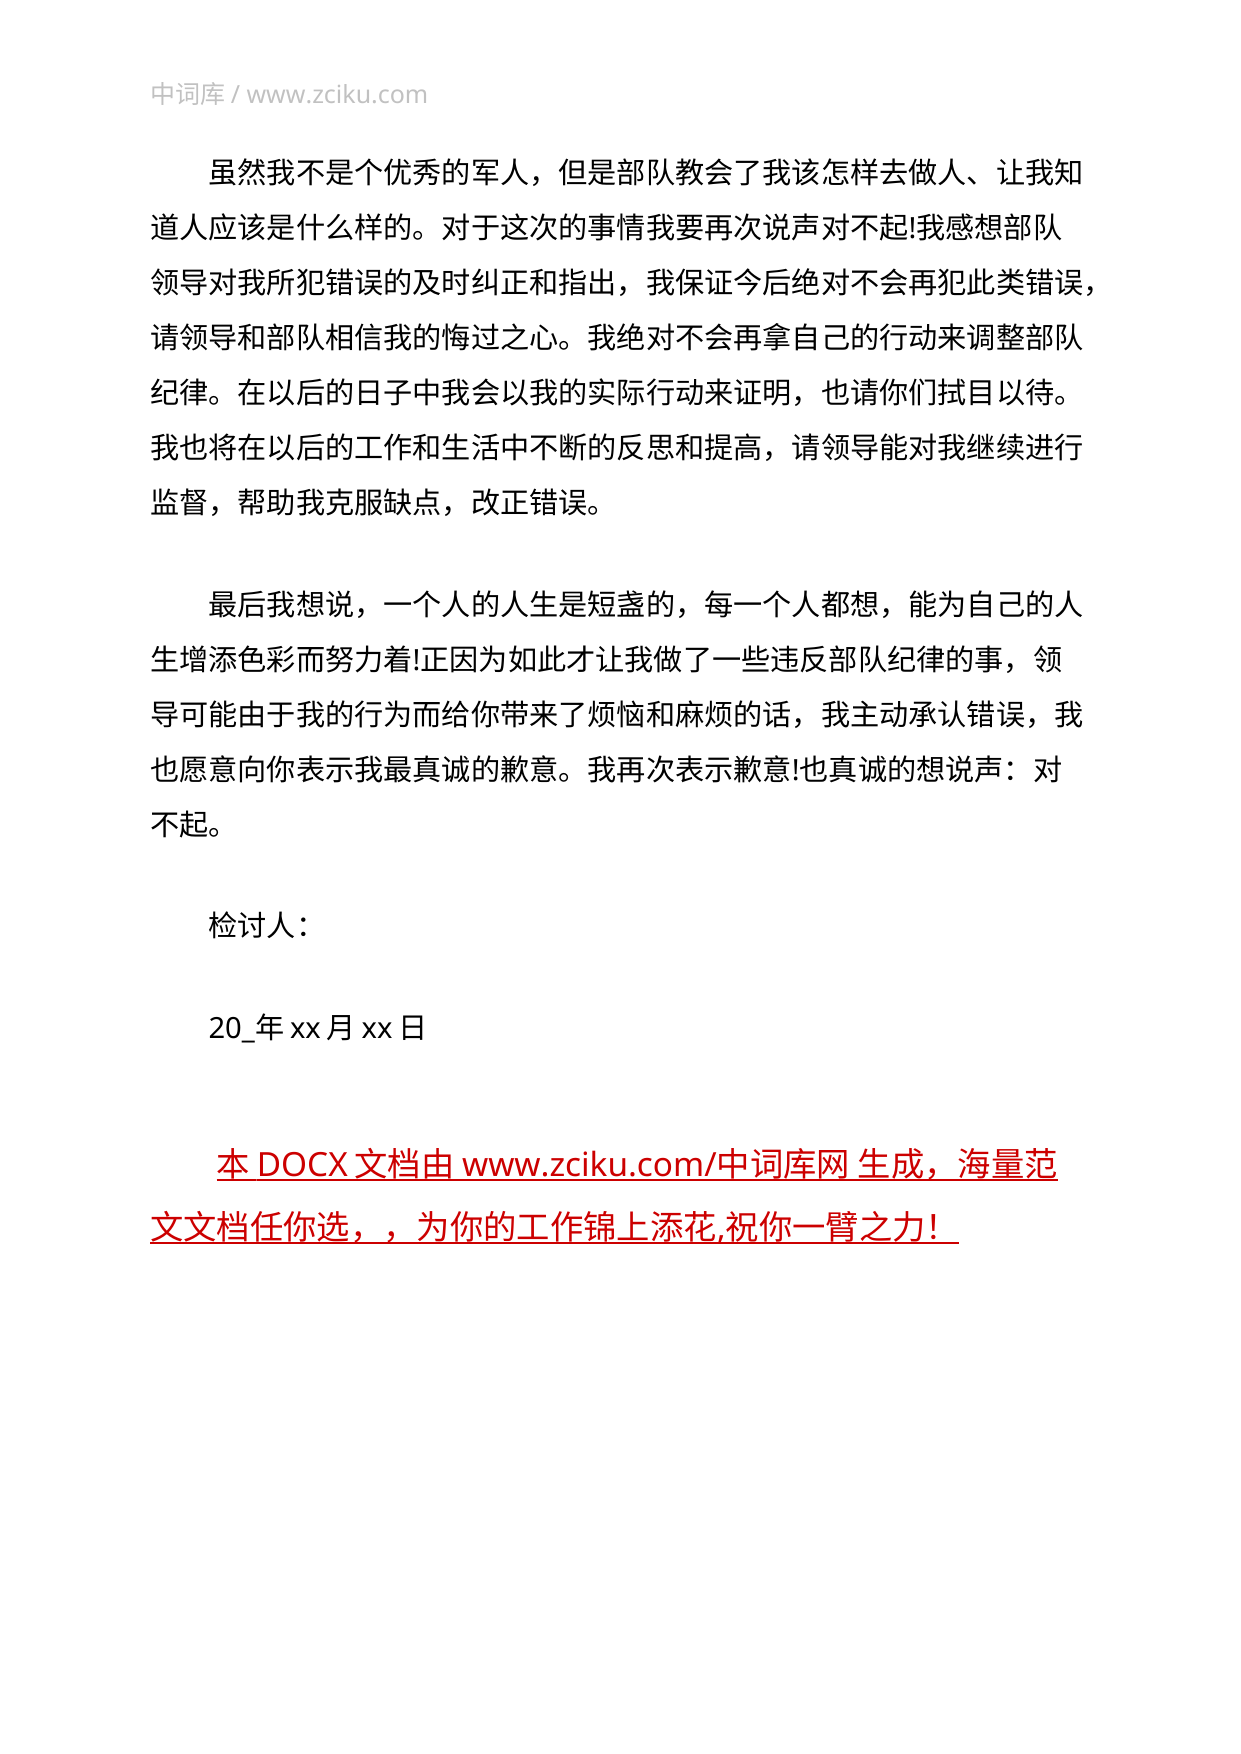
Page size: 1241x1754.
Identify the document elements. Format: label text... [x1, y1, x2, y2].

text 虽然我不是个优秀的军人，但是部队教会了我该怎样去做人、让我知道人应该是什么样的。对于这次的事情我要再次说声对不起!我感想部队领导对我所犯错误的及时纠正和指出，我保证今后绝对不会再犯此类错误，请领导和部队相信我的悔过之心。我绝对不会再拿自己的行动来调整部队纪律。在以后的日子中我会以我的实际行动来证明，也请你们拭目以待。我也将在以后的工作和生活中不断的反思和提高，请领导能对我继续进行监督，帮助我克服缺点，改正错误。 [150, 150, 1090, 522]
text 最后我想说，一个人的人生是短盏的，每一个人都想，能为自己的人生增添色彩而努力着!正因为如此才让我做了一些违反部队纪律的事，领导可能由于我的行为而给你带来了烦恼和麻烦的话，我主动承认错误，我也愿意向你表示我最真诚的歉意。我再次表示歉意!也真诚的想说声：对不起。 [150, 581, 1090, 843]
text 20_年xx月xx日 [150, 1004, 1090, 1047]
text 检讨人： [150, 903, 1090, 945]
text 本DOCX文档由 www.zciku.com/中词库网 生成，海量范文文档任你选，，为你的工作锦上添花,祝你一臂之力！ [150, 1138, 1090, 1249]
